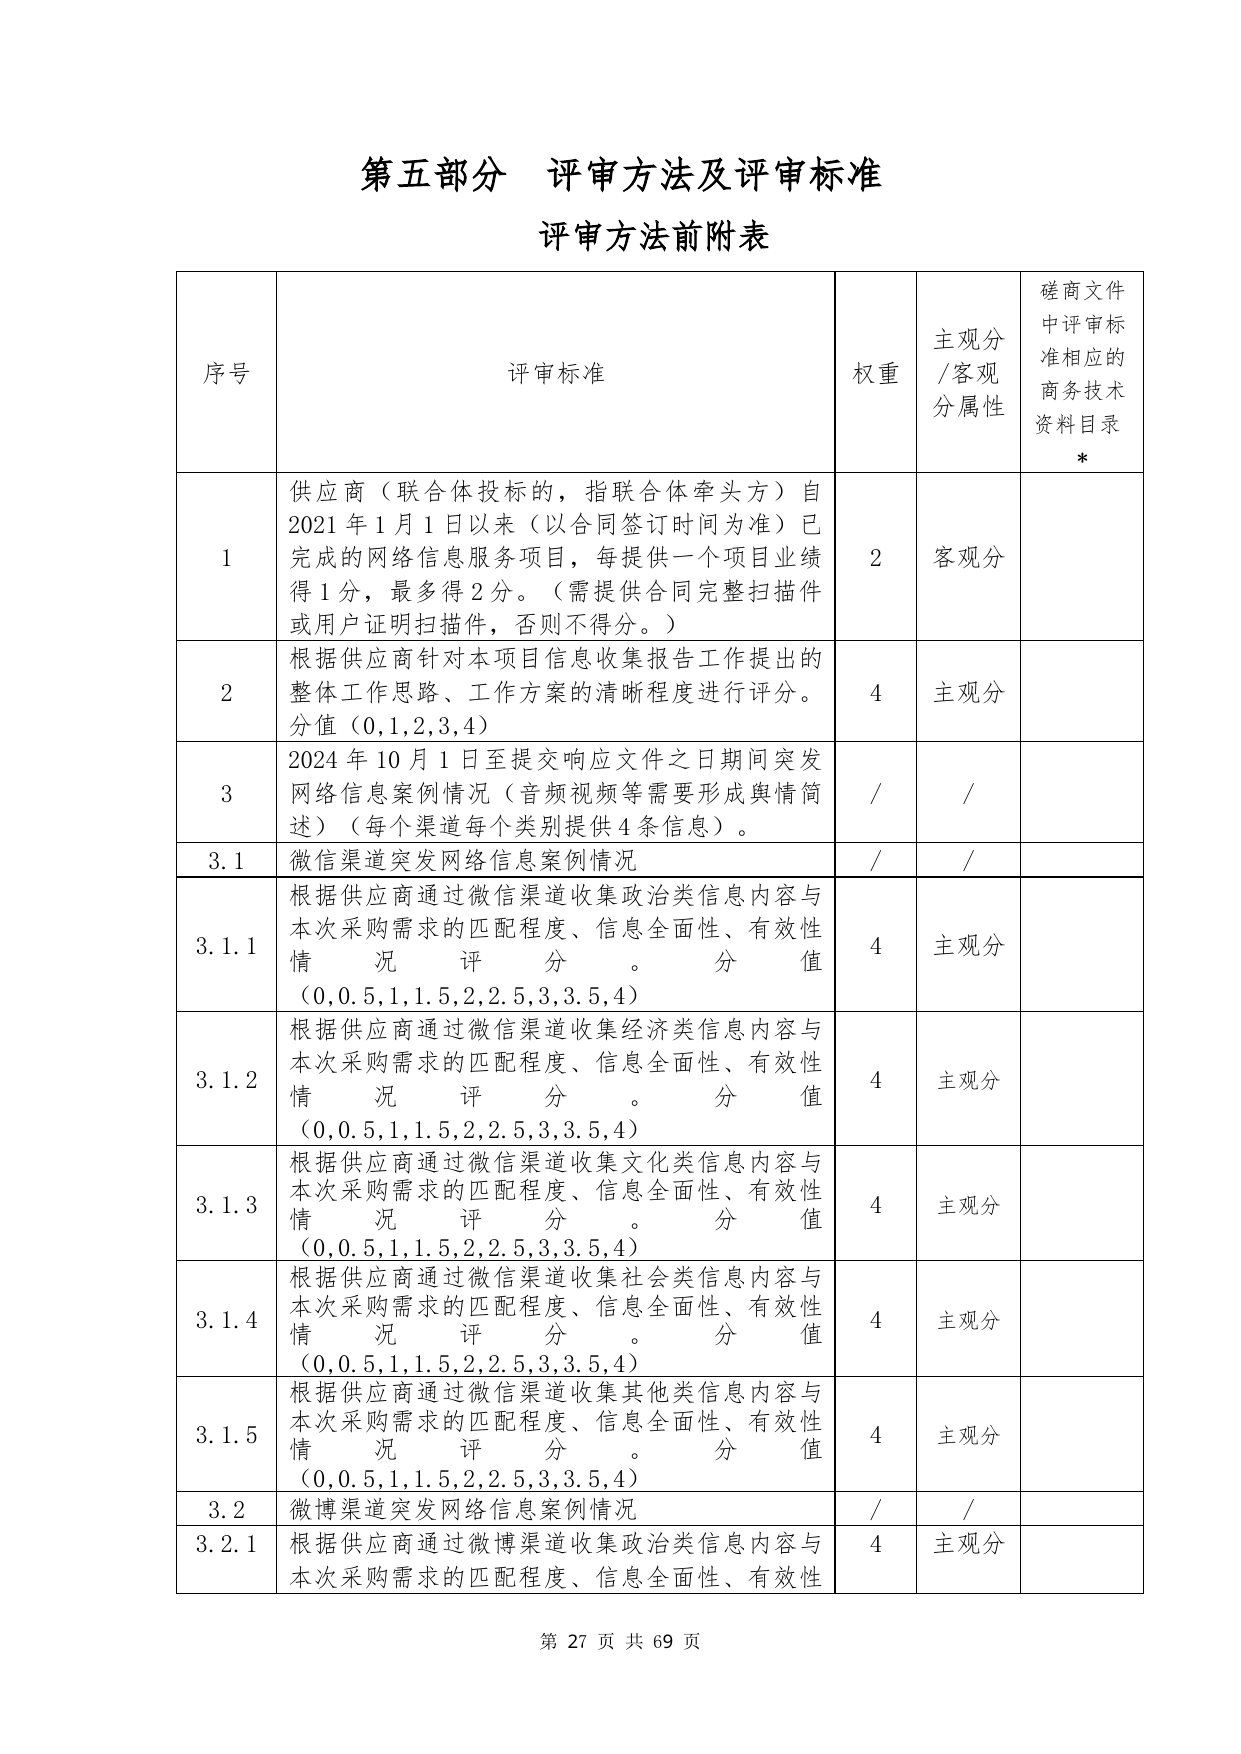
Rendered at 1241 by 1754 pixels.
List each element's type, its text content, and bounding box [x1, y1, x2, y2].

table_cell 4 [836, 641, 916, 741]
table_cell 3.1 [177, 843, 276, 876]
table_cell 根据供应商通过微信渠道收集社会类信息内容与本次采购需求的匹配程度、信息全面性、有效性情况评分。分值（0,0.5,1,1.5,2,2.5,3,3.5,4） [277, 1261, 834, 1376]
table_cell 根据供应商通过微信渠道收集政治类信息内容与本次采购需求的匹配程度、信息全面性、有效性情况评分。分值（0,0.5,1,1.5,2,2.5,3,3.5,4） [277, 878, 834, 1011]
table_cell [1021, 1526, 1143, 1593]
table_cell [1021, 641, 1143, 741]
table_cell 3.1.4 [177, 1261, 276, 1376]
table_cell 主观分 [917, 1526, 1020, 1593]
table_cell 2024年10月1日至提交响应文件之日期间突发网络信息案例情况（音频视频等需要形成舆情简述）（每个渠道每个类别提供4条信息）。 [277, 742, 834, 842]
text 评审方法前附表 [188, 214, 1052, 252]
table_cell 供应商（联合体投标的，指联合体牵头方）自2021年1月1日以来（以合同签订时间为准）已完成的网络信息服务项目，每提供一个项目业绩得1分，最多得2分。（需提供合同完整扫描件或用户证明扫描件，否则不得分。） [277, 473, 834, 640]
table_header 评审标准 [277, 272, 834, 472]
table_cell 根据供应商针对本项目信息收集报告工作提出的整体工作思路、工作方案的清晰程度进行评分。分值（0,1,2,3,4） [277, 641, 834, 741]
table_cell [1021, 1377, 1143, 1491]
table_cell [1021, 1492, 1143, 1525]
table_cell 主观分 [917, 1377, 1020, 1491]
table_cell / [917, 1492, 1020, 1525]
table_cell 3 [177, 742, 276, 842]
table_cell 主观分 [917, 1012, 1020, 1145]
table_cell [1021, 843, 1143, 876]
table_cell / [917, 742, 1020, 842]
table_cell / [836, 843, 916, 876]
table_cell 4 [836, 1146, 916, 1260]
table_cell 2 [836, 473, 916, 640]
table_cell 4 [836, 1012, 916, 1145]
table_cell 3.2.1 [177, 1526, 276, 1593]
table_cell [1021, 1146, 1143, 1260]
table_cell 主观分 [917, 641, 1020, 741]
table_cell 主观分 [917, 878, 1020, 1011]
table_cell 3.1.5 [177, 1377, 276, 1491]
table_cell / [917, 843, 1020, 876]
table_cell 3.1.1 [177, 878, 276, 1011]
table_cell [1021, 878, 1143, 1011]
table_cell 根据供应商通过微信渠道收集其他类信息内容与本次采购需求的匹配程度、信息全面性、有效性情况评分。分值（0,0.5,1,1.5,2,2.5,3,3.5,4） [277, 1377, 834, 1491]
table_header 磋商文件中评审标准相应的商务技术资料目录 * [1021, 272, 1143, 472]
table_cell 根据供应商通过微信渠道收集经济类信息内容与本次采购需求的匹配程度、信息全面性、有效性情况评分。分值（0,0.5,1,1.5,2,2.5,3,3.5,4） [277, 1012, 834, 1145]
table_header 权重 [836, 272, 916, 472]
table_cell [277, 1526, 834, 1593]
table_cell / [836, 1492, 916, 1525]
table_cell 主观分 [917, 1146, 1020, 1260]
table_cell 微信渠道突发网络信息案例情况 [277, 843, 834, 876]
table_cell [1021, 742, 1143, 842]
table_cell [1021, 1012, 1143, 1145]
table_cell 4 [836, 878, 916, 1011]
table_cell 1 [177, 473, 276, 640]
text 第五部分 评审方法及评审标准 [188, 150, 1052, 193]
table_cell 根据供应商通过微信渠道收集文化类信息内容与本次采购需求的匹配程度、信息全面性、有效性情况评分。分值（0,0.5,1,1.5,2,2.5,3,3.5,4） [277, 1146, 834, 1260]
table_header 序号 [177, 272, 276, 472]
table_cell / [836, 742, 916, 842]
table_cell [1021, 1261, 1143, 1376]
table_cell 4 [836, 1261, 916, 1376]
table_header 主观分/客观分属性 [917, 272, 1020, 472]
table_cell 主观分 [917, 1261, 1020, 1376]
table_cell 微博渠道突发网络信息案例情况 [277, 1492, 834, 1525]
table_cell 4 [836, 1377, 916, 1491]
table_cell 3.1.3 [177, 1146, 276, 1260]
table_cell 2 [177, 641, 276, 741]
table_cell 4 [836, 1526, 916, 1593]
table_cell 客观分 [917, 473, 1020, 640]
table_cell 3.2 [177, 1492, 276, 1525]
table_cell [1021, 473, 1143, 640]
table_cell 3.1.2 [177, 1012, 276, 1145]
